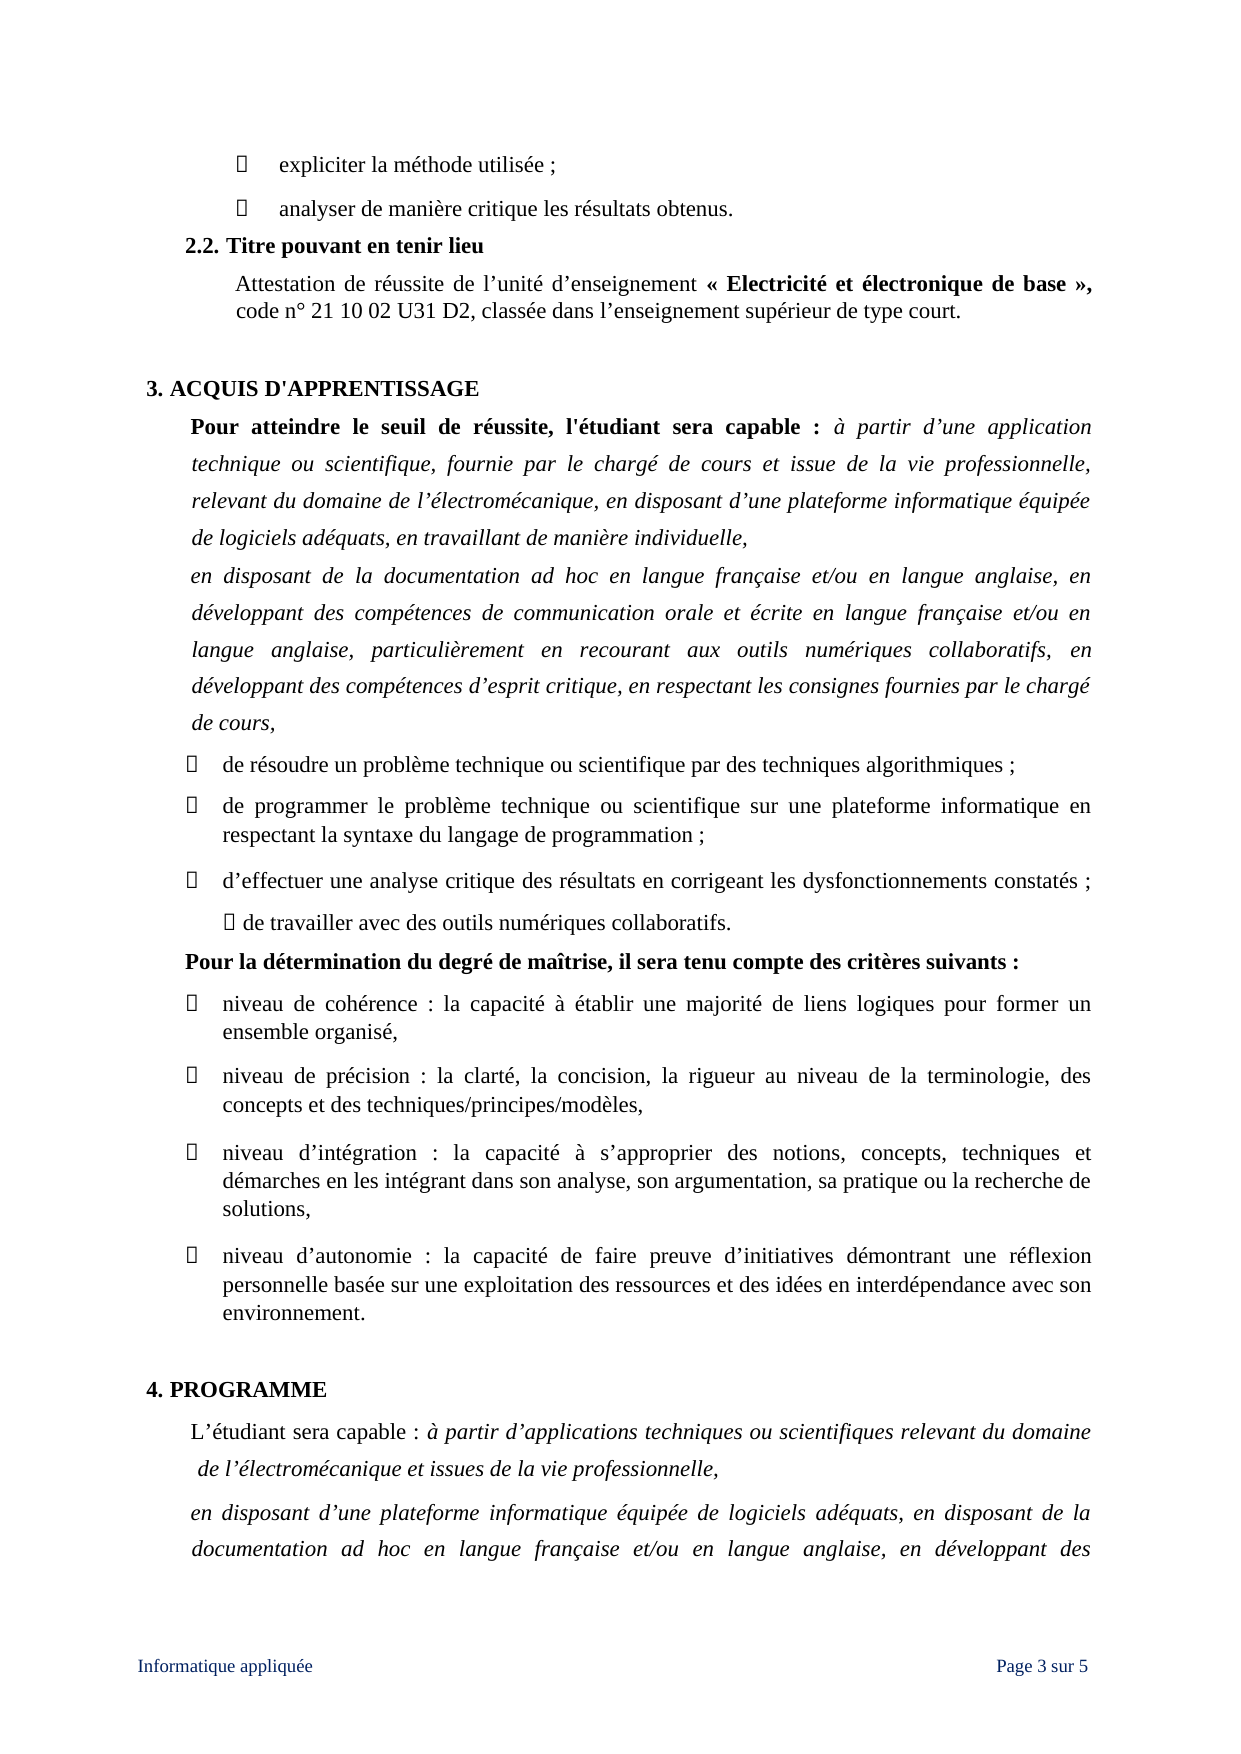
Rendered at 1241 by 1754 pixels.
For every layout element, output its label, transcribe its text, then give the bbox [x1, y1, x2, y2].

text Pour la détermination du degré de maîtrise, il sera tenu compte des critères suivants : [185, 948, 1093, 974]
list analyser de manière critique les résultats obtenus. [235, 192, 1093, 223]
text en disposant de la documentation ad hoc en langue française et/ou en langue anglaise, en développant des compétences de communication orale et écrite en langue française et/ou en langue anglaise, particulièrement en recourant aux outils numériques collaboratifs, en développant des compétences d’esprit critique, en respectant les consignes fournies par le chargé de cours, [190, 562, 1094, 736]
list niveau de précision : la clarté, la concision, la rigueur au niveau de la terminologie, des concepts et des techniques/principes/modèles, [185, 1059, 1093, 1117]
text Attestation de réussite de l’unité d’enseignement « Electricité et électronique de base », code n° 21 10 02 U31 D2, classée dans l’enseignement supérieur de type court. [235, 270, 1093, 324]
list expliciter la méthode utilisée ; [235, 148, 1093, 179]
list de résoudre un problème technique ou scientifique par des techniques algorithmiques ; [185, 748, 1093, 779]
list niveau d’intégration : la capacité à s’approprier des notions, concepts, techniques et démarches en les intégrant dans son analyse, son argumentation, sa pratique ou la recherche de solutions, [185, 1136, 1093, 1221]
subtitle 4. PROGRAMME [146, 1376, 1092, 1402]
subtitle 2.2. Titre pouvant en tenir lieu [185, 232, 1092, 258]
text L’étudiant sera capable : à partir d’applications techniques ou scientifiques relevant du domaine de l’électromécanique et issues de la vie professionnelle, [190, 1418, 1094, 1482]
list niveau d’autonomie : la capacité de faire preuve d’initiatives démontrant une réflexion personnelle basée sur une exploitation des ressources et des idées en interdépendance avec son environnement. [185, 1239, 1093, 1325]
text Pour atteindre le seuil de réussite, l'étudiant sera capable : à partir d’une application technique ou scientifique, fournie par le chargé de cours et issue de la vie professionnelle, relevant du domaine de l’électromécanique, en disposant d’une plateforme informatique équipée de logiciels adéquats, en travaillant de manière individuelle, [190, 413, 1094, 550]
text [190, 1498, 1094, 1562]
list de programmer le problème technique ou scientifique sur une plateforme informatique en respectant la syntaxe du langage de programmation ; [185, 789, 1093, 847]
list niveau de cohérence : la capacité à établir une majorité de liens logiques pour former un ensemble organisé, [185, 986, 1093, 1045]
list d’effectuer une analyse critique des résultats en corrigeant les dysfonctionnements constatés ;  de travailler avec des outils numériques collaboratifs. [185, 864, 1093, 937]
subtitle 3. ACQUIS D'APPRENTISSAGE [146, 374, 1092, 401]
